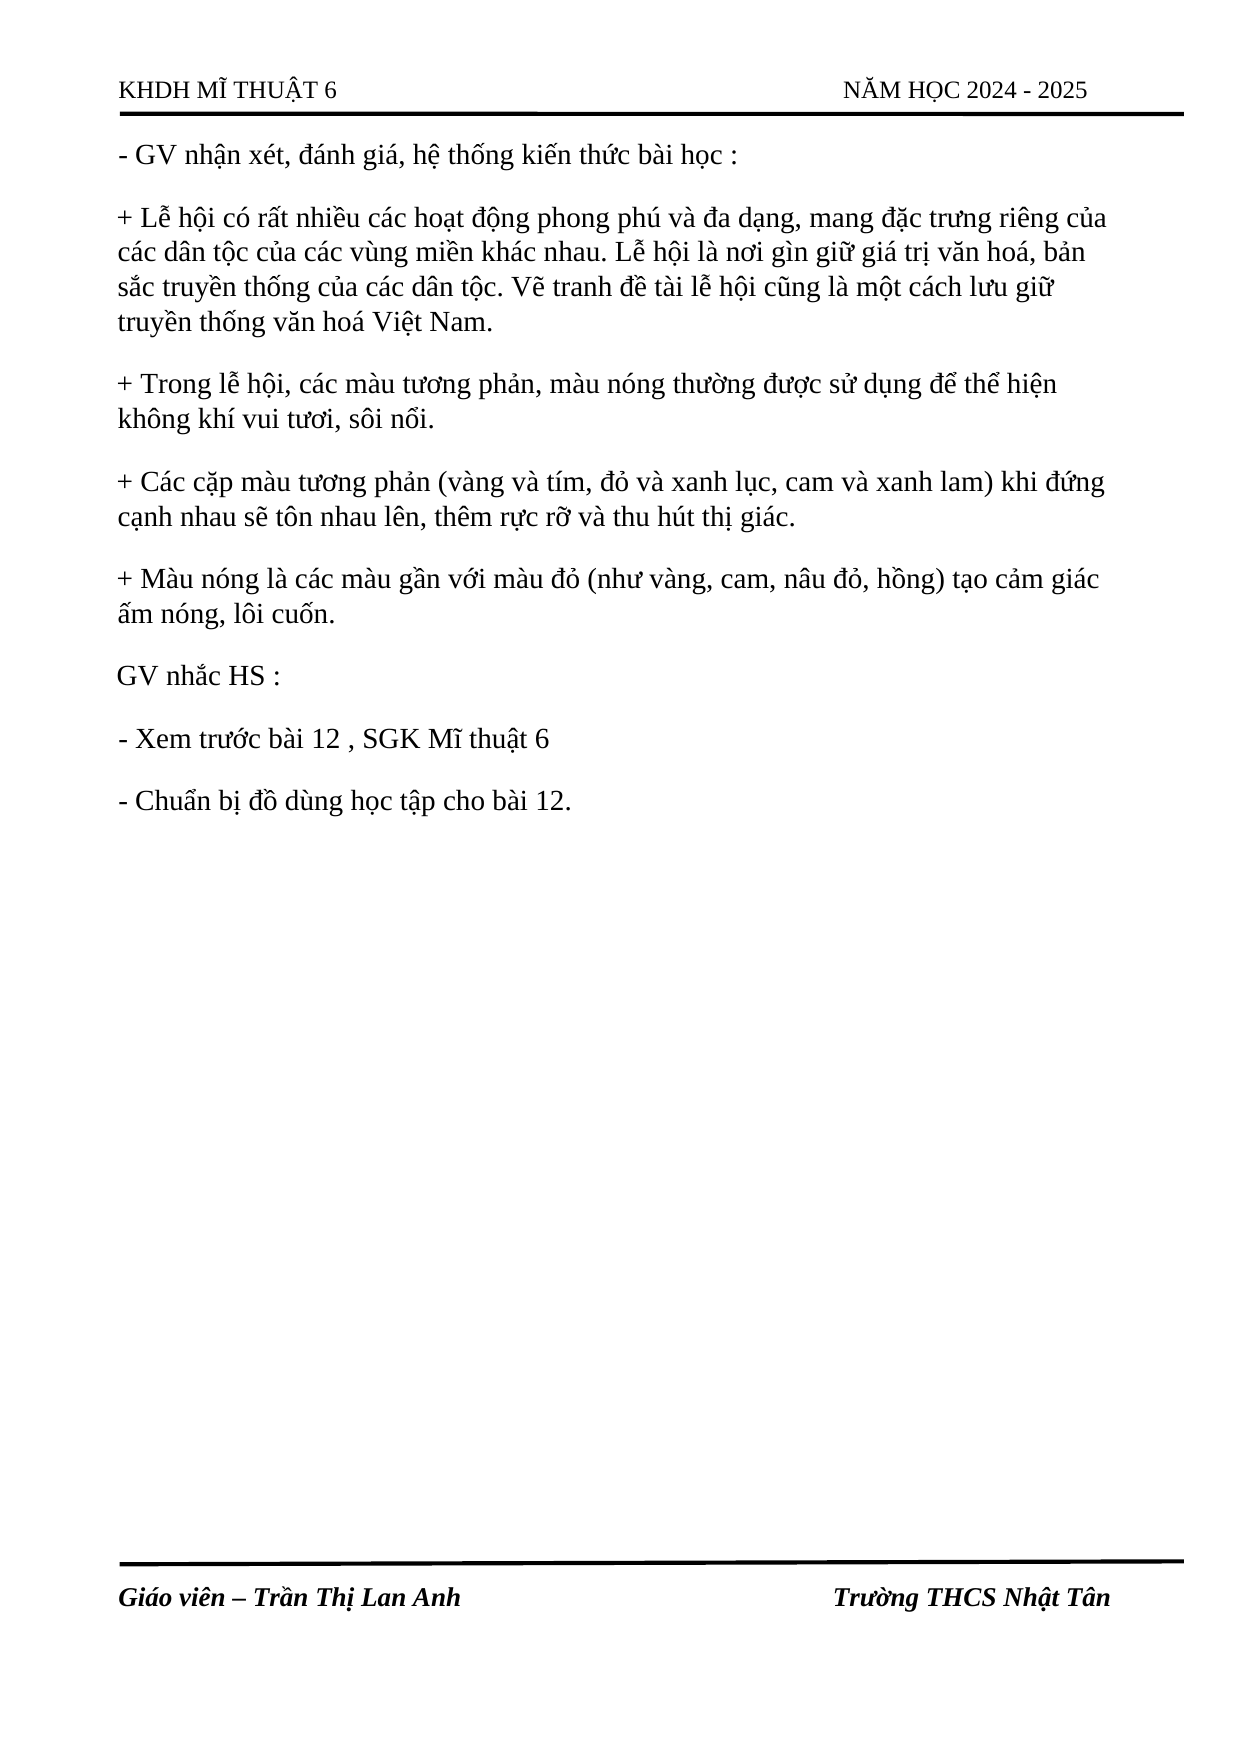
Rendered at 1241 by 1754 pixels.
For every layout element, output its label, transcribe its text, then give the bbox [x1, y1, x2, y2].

text GV nhắc HS : [116, 658, 1115, 692]
text + Các cặp màu tương phản (vàng và tím, đỏ và xanh lục, cam và xanh lam) khi đứng cạnh nhau sẽ tôn nhau lên, thêm rực rỡ và thu hút thị giác. [116, 464, 1115, 532]
text + Trong lễ hội, các màu tương phản, màu nóng thường được sử dụng để thể hiện không khí vui tươi, sôi nổi. [116, 367, 1115, 435]
list Chuẩn bị đồ dùng học tập cho bài 12. [118, 783, 1115, 817]
text + Lễ hội có rất nhiều các hoạt động phong phú và đa dạng, mang đặc trưng riêng của các dân tộc của các vùng miền khác nhau. Lễ hội là nơi gìn giữ giá trị văn hoá, bản sắc truyền thống của các dân tộc. Vẽ tranh đề tài lễ hội cũng là một cách lưu giữ truyền thống văn hoá Việt Nam. [116, 200, 1115, 338]
text + Màu nóng là các màu gần với màu đỏ (như vàng, cam, nâu đỏ, hồng) tạo cảm giác ấm nóng, lôi cuốn. [116, 561, 1115, 629]
list Xem trước bài 12 , SGK Mĩ thuật 6 [118, 721, 1115, 754]
list GV nhận xét, đánh giá, hệ thống kiến thức bài học : [118, 137, 1115, 171]
